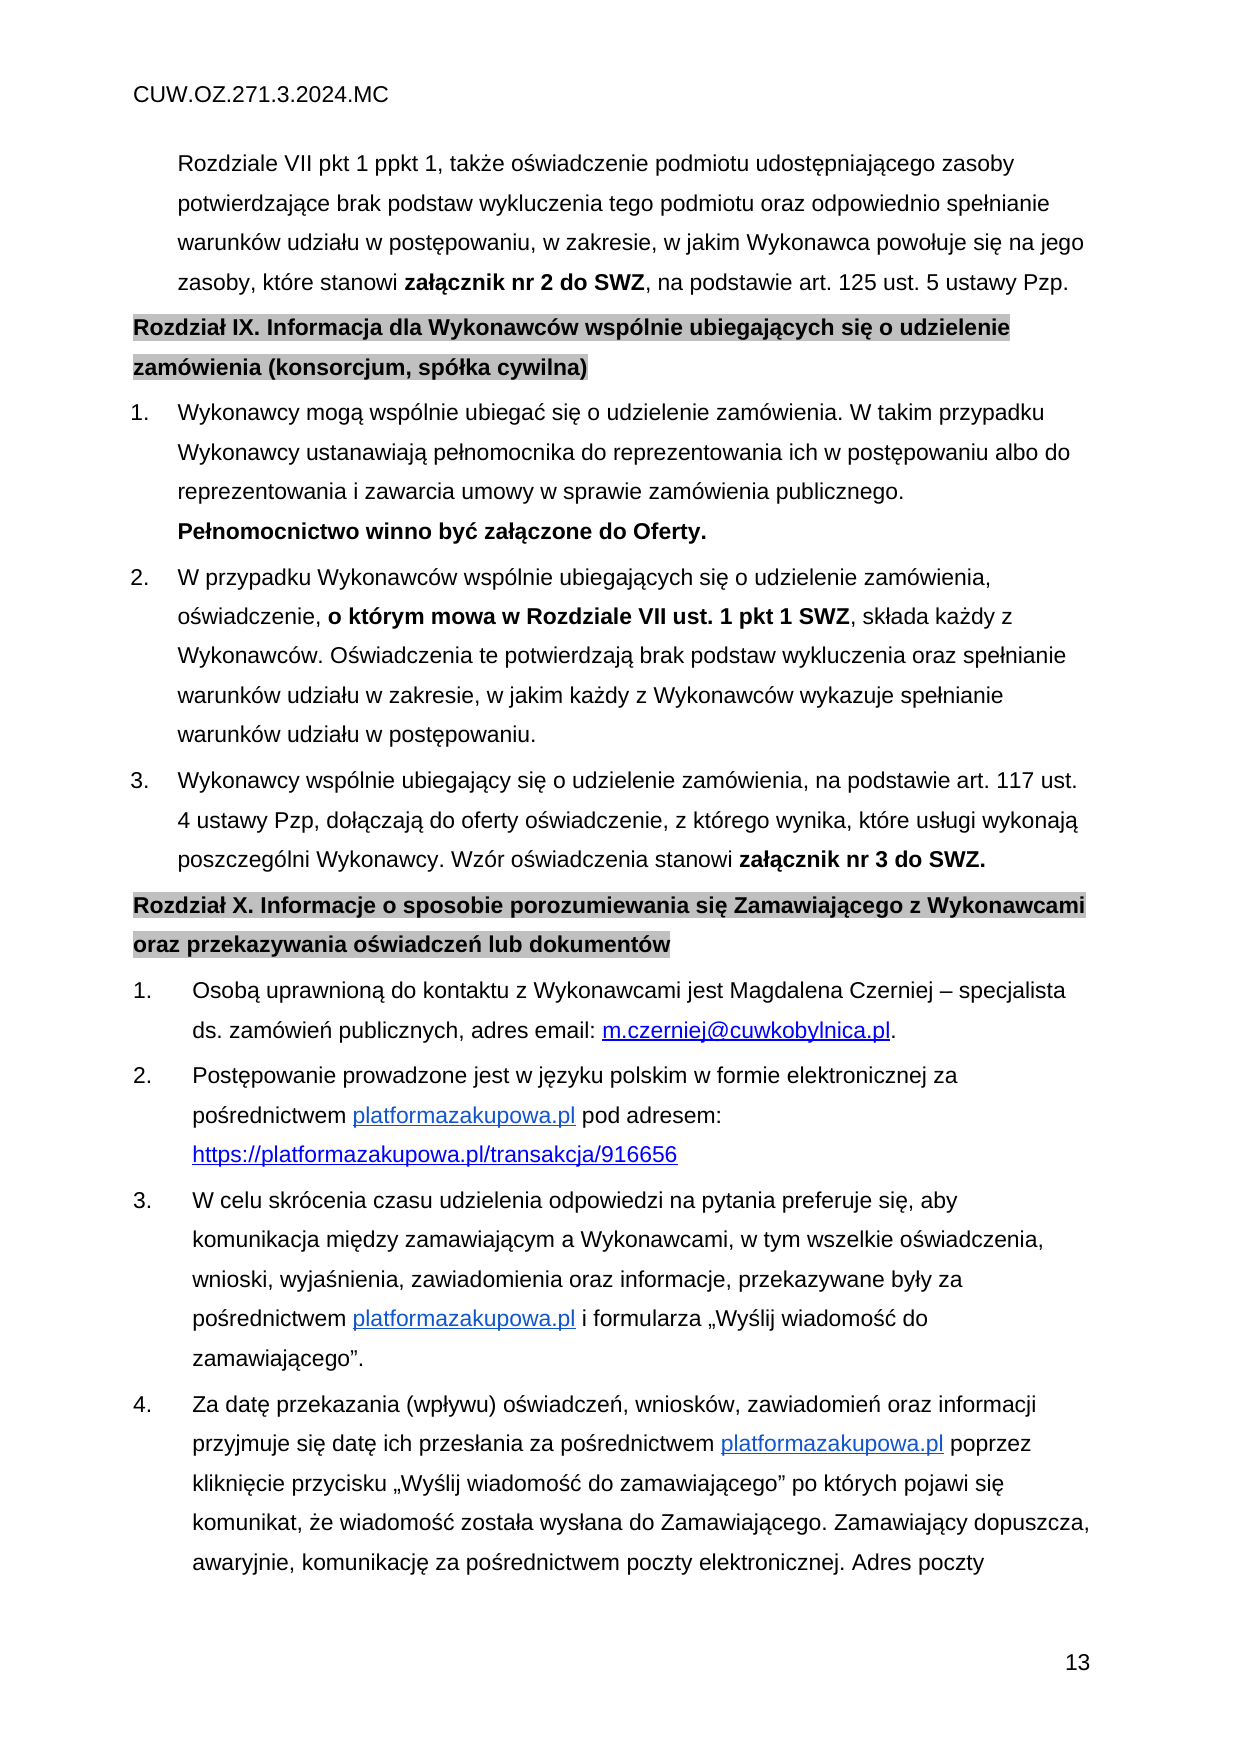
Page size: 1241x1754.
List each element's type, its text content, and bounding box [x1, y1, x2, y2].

subtitle Rozdział X. Informacje o sposobie porozumiewania się Zamawiającego z Wykonawcami oraz przekazywania oświadczeń lub dokumentów [133, 892, 1090, 958]
list Osobą uprawnioną do kontaktu z Wykonawcami jest Magdalena Czerniej – specjalista ds. zamówień publicznych, adres email: m.czerniej@cuwkobylnica.pl. [133, 977, 1090, 1043]
list W celu skrócenia czasu udzielenia odpowiedzi na pytania preferuje się, aby komunikacja między zamawiającym a Wykonawcami, w tym wszelkie oświadczenia, wnioski, wyjaśnienia, zawiadomienia oraz informacje, przekazywane były za pośrednictwem platformazakupowa.pl i formularza „Wyślij wiadomość do zamawiającego”. [133, 1187, 1090, 1371]
list Postępowanie prowadzone jest w języku polskim w formie elektronicznej za pośrednictwem platformazakupowa.pl pod adresem: https://platformazakupowa.pl/transakcja/916656 [133, 1062, 1090, 1168]
subtitle Rozdział IX. Informacja dla Wykonawców wspólnie ubiegających się o udzielenie zamówienia (konsorcjum, spółka cywilna) [133, 314, 1090, 380]
list Wykonawcy mogą wspólnie ubiegać się o udzielenie zamówienia. W takim przypadku Wykonawcy ustanawiają pełnomocnika do reprezentowania ich w postępowaniu albo do reprezentowania i zawarcia umowy w sprawie zamówienia publicznego. Pełnomocnictwo winno być załączone do Oferty. [130, 399, 1090, 544]
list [133, 150, 1088, 295]
list W przypadku Wykonawców wspólnie ubiegających się o udzielenie zamówienia, oświadczenie, o którym mowa w Rozdziale VII ust. 1 pkt 1 SWZ, składa każdy z Wykonawców. Oświadczenia te potwierdzają brak podstaw wykluczenia oraz spełnianie warunków udziału w zakresie, w jakim każdy z Wykonawców wykazuje spełnianie warunków udziału w postępowaniu. [130, 563, 1090, 748]
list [133, 1391, 1090, 1575]
list Wykonawcy wspólnie ubiegający się o udzielenie zamówienia, na podstawie art. 117 ust. 4 ustawy Pzp, dołączają do oferty oświadczenie, z którego wynika, które usługi wykonają poszczególni Wykonawcy. Wzór oświadczenia stanowi załącznik nr 3 do SWZ. [130, 767, 1090, 872]
